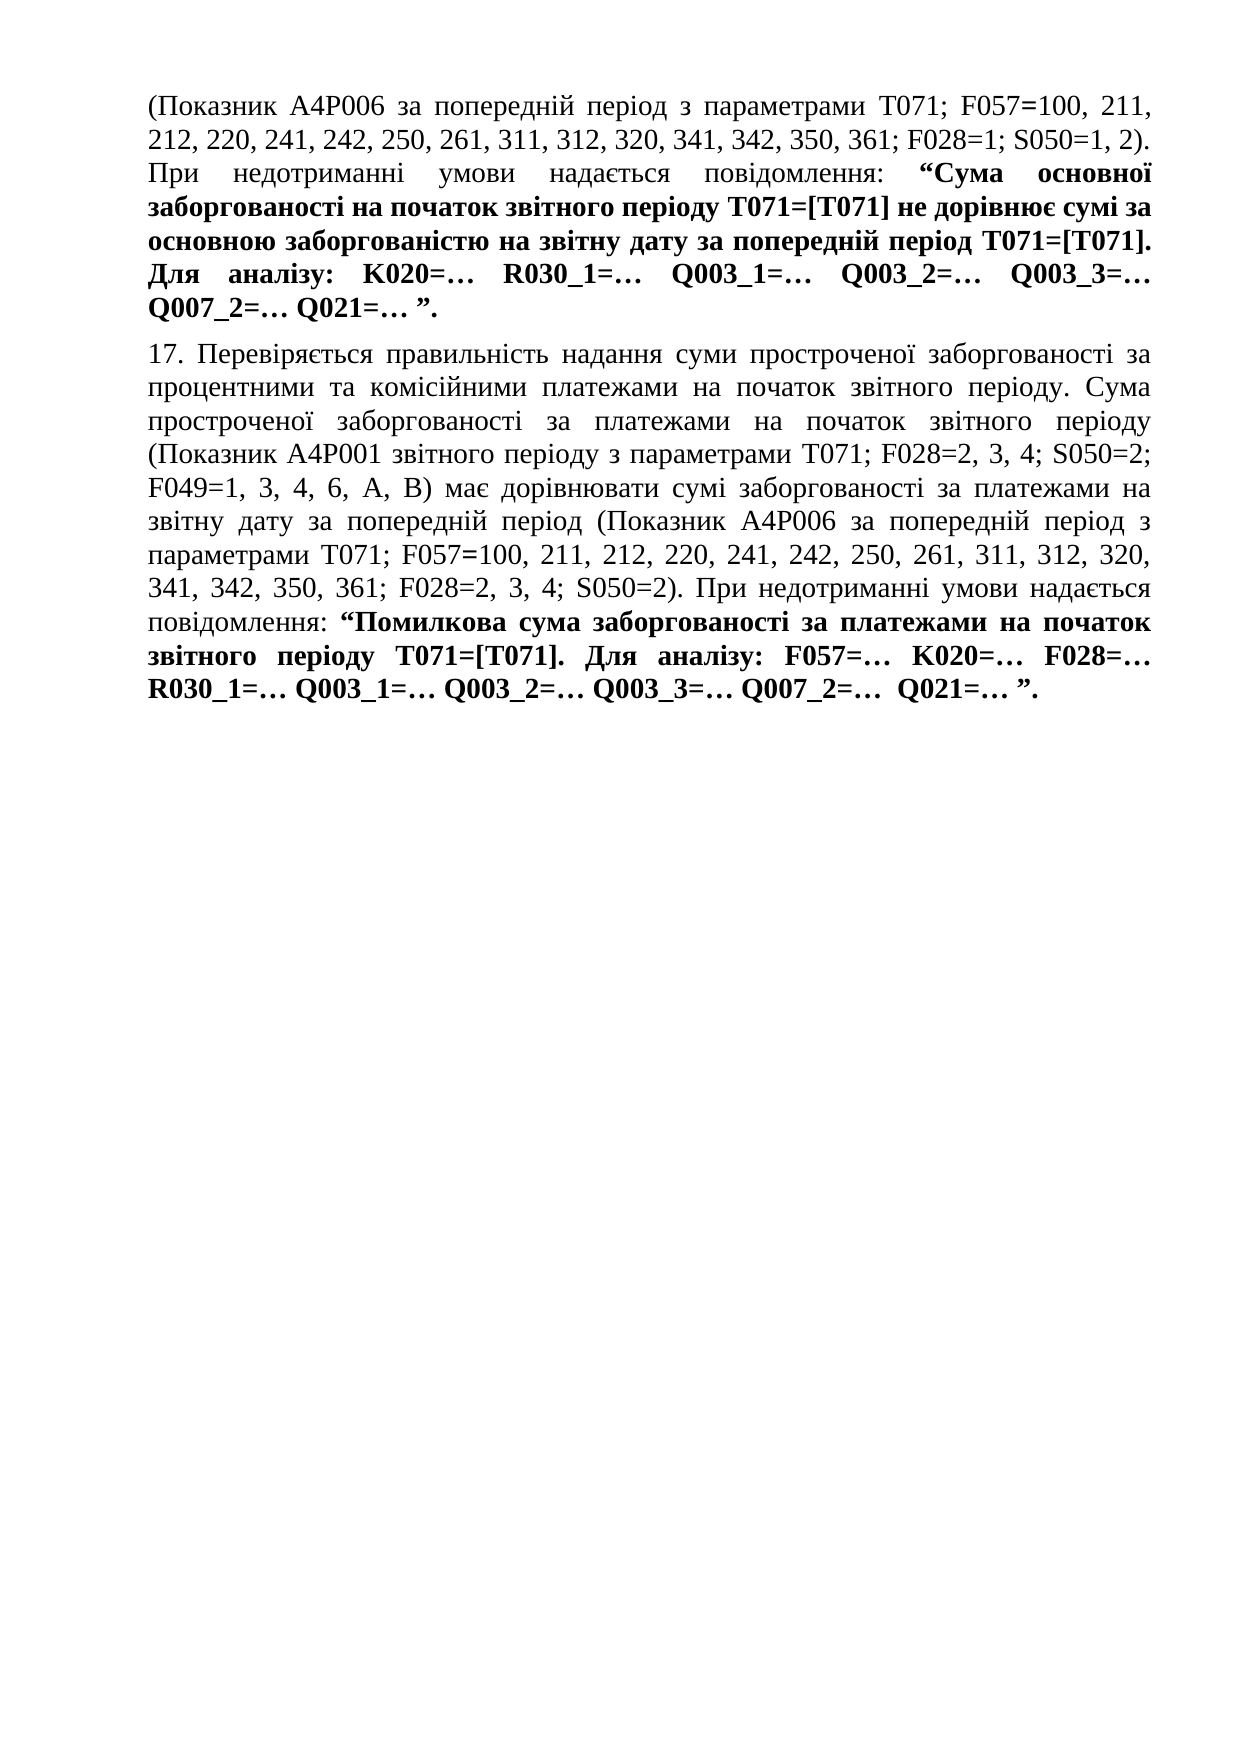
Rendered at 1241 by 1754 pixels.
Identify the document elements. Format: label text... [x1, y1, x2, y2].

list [148, 88, 1152, 323]
list 17. Перевіряється правильність надання суми простроченої заборгованості за процентними та комісійними платежами на початок звітного періоду. Сума простроченої заборгованості за платежами на початок звітного періоду (Показник A4P001 звітного періоду з параметрами T071; F028=2, 3, 4; S050=2; F049=1, 3, 4, 6, A, B) має дорівнювати сумі заборгованості за платежами на звітну дату за попередній період (Показник A4P006 за попередній період з параметрами T071; F057=100, 211, 212, 220, 241, 242, 250, 261, 311, 312, 320, 341, 342, 350, 361; F028=2, 3, 4; S050=2). При недотриманні умови надається повідомлення: “Помилкова сума заборгованості за платежами на початок звітного періоду T071=[T071]. Для аналізу: F057=… K020=… F028=… R030_1=… Q003_1=… Q003_2=… Q003_3=… Q007_2=… Q021=… ”. [148, 336, 1152, 705]
